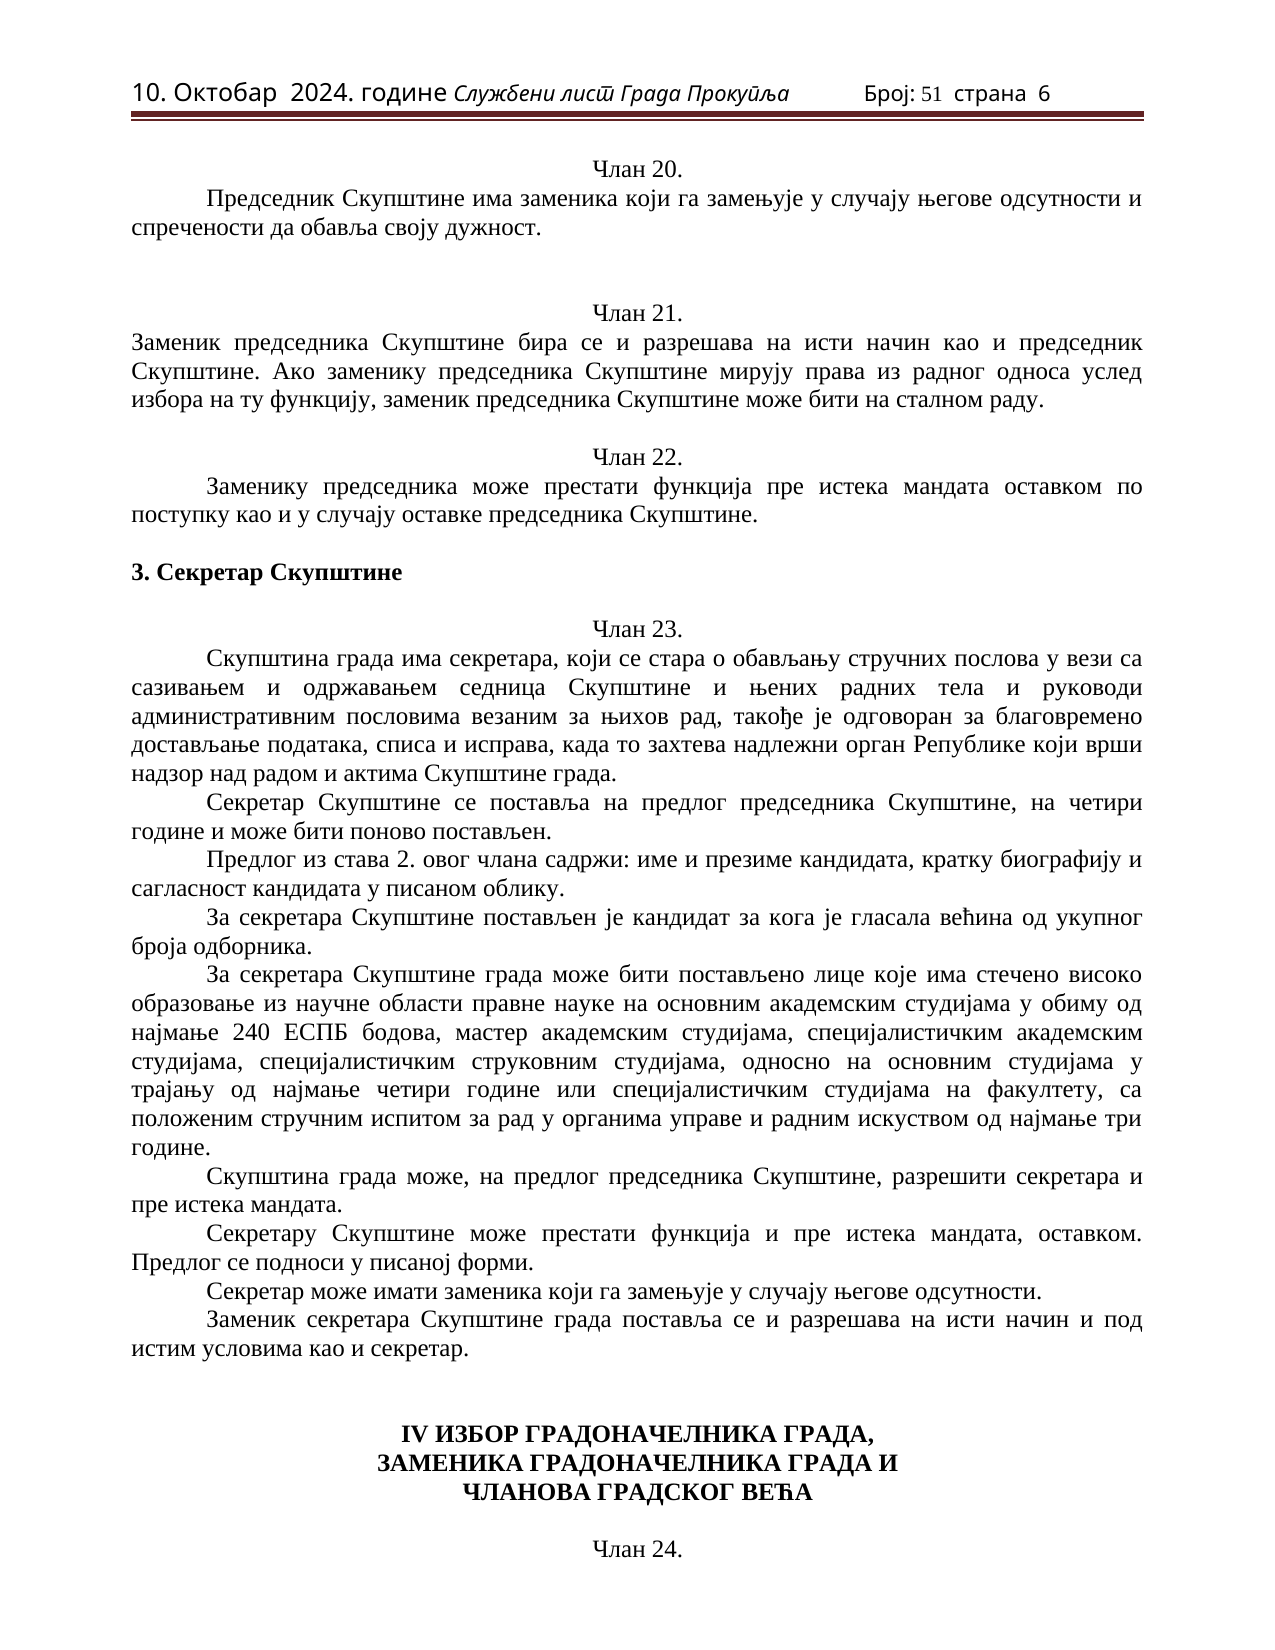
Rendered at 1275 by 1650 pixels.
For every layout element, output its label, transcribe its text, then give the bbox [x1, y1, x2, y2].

text Секретару Скупштине може престати функција и пре истека мандата, оставком. Предлог се подноси у писаној форми. [131, 1218, 1144, 1276]
text Скупштина града може, на предлог председника Скупштине, разрешити секретара и пре истека мандата. [131, 1161, 1144, 1218]
text Заменик секретара Скупштине града поставља се и разрешава на исти начин и под истим условима као и секретар. [131, 1304, 1144, 1362]
text Секретар може имати заменика који га замењује у случају његове одсутности. [131, 1276, 1144, 1304]
text Заменик председника Скупштине бира се и разрешава на исти начин као и председник Скупштине. Ако заменику председника Скупштине мирују права из радног односа услед избора на ту функцију, заменик председника Скупштине може бити на сталном раду. [131, 327, 1144, 413]
text Председник Скупштине има заменика који га замењује у случају његове одсутности и спречености да обавља своју дужност. [131, 183, 1144, 241]
text За секретара Скупштине града може бити постављено лице које има стечено високо образовање из научне области правне науке на основним академским студијама у обиму од најмање 240 ЕСПБ бодова, мастер академским студијама, специјалистичким академским студијама, специјалистичким струковним студијама, односно на основним студијама у трајању од најмање четири године или специјалистичким студијама на факултету, са положеним стручним испитом за рад у органима управе и радним искуством од најмање три године. [131, 959, 1144, 1161]
text Предлог из става 2. овог члана садржи: име и презиме кандидата, кратку биографију и сагласност кандидата у писаном облику. [131, 844, 1144, 902]
text Скупштина града има секретара, који се стара о обављању стручних послова у вези са сазивањем и одржавањем седница Скупштине и њених радних тела и руководи административним пословима везаним за њихов рад, такође је одговоран за благовремено достављање података, списа и исправа, када то захтева надлежни орган Републике који врши надзор над радом и актима Скупштине града. [131, 643, 1144, 787]
text Секретар Скупштине се поставља на предлог председника Скупштине, на четири године и може бити поново постављен. [131, 787, 1144, 844]
text Члан 23. [131, 614, 1144, 643]
text Члан 21. [131, 298, 1144, 327]
text IV ИЗБОР ГРАДОНАЧЕЛНИКА ГРАДА, [131, 1419, 1144, 1448]
text ЧЛАНОВА ГРАДСКОГ ВЕЋА [131, 1477, 1144, 1506]
text Члан 24. [131, 1534, 1144, 1563]
text ЗАМЕНИКА ГРАДОНАЧЕЛНИКА ГРАДА И [131, 1448, 1144, 1477]
text Члан 22. [131, 442, 1144, 471]
text Заменику председника може престати функција пре истека мандата оставком по поступку као и у случају оставке председника Скупштине. [131, 471, 1144, 528]
text Члан 20. [131, 154, 1144, 183]
text За секретара Скупштине постављен је кандидат за кога је гласала већина од укупног броја одборника. [131, 902, 1144, 959]
text 3. Секретар Скупштине [131, 557, 1144, 586]
